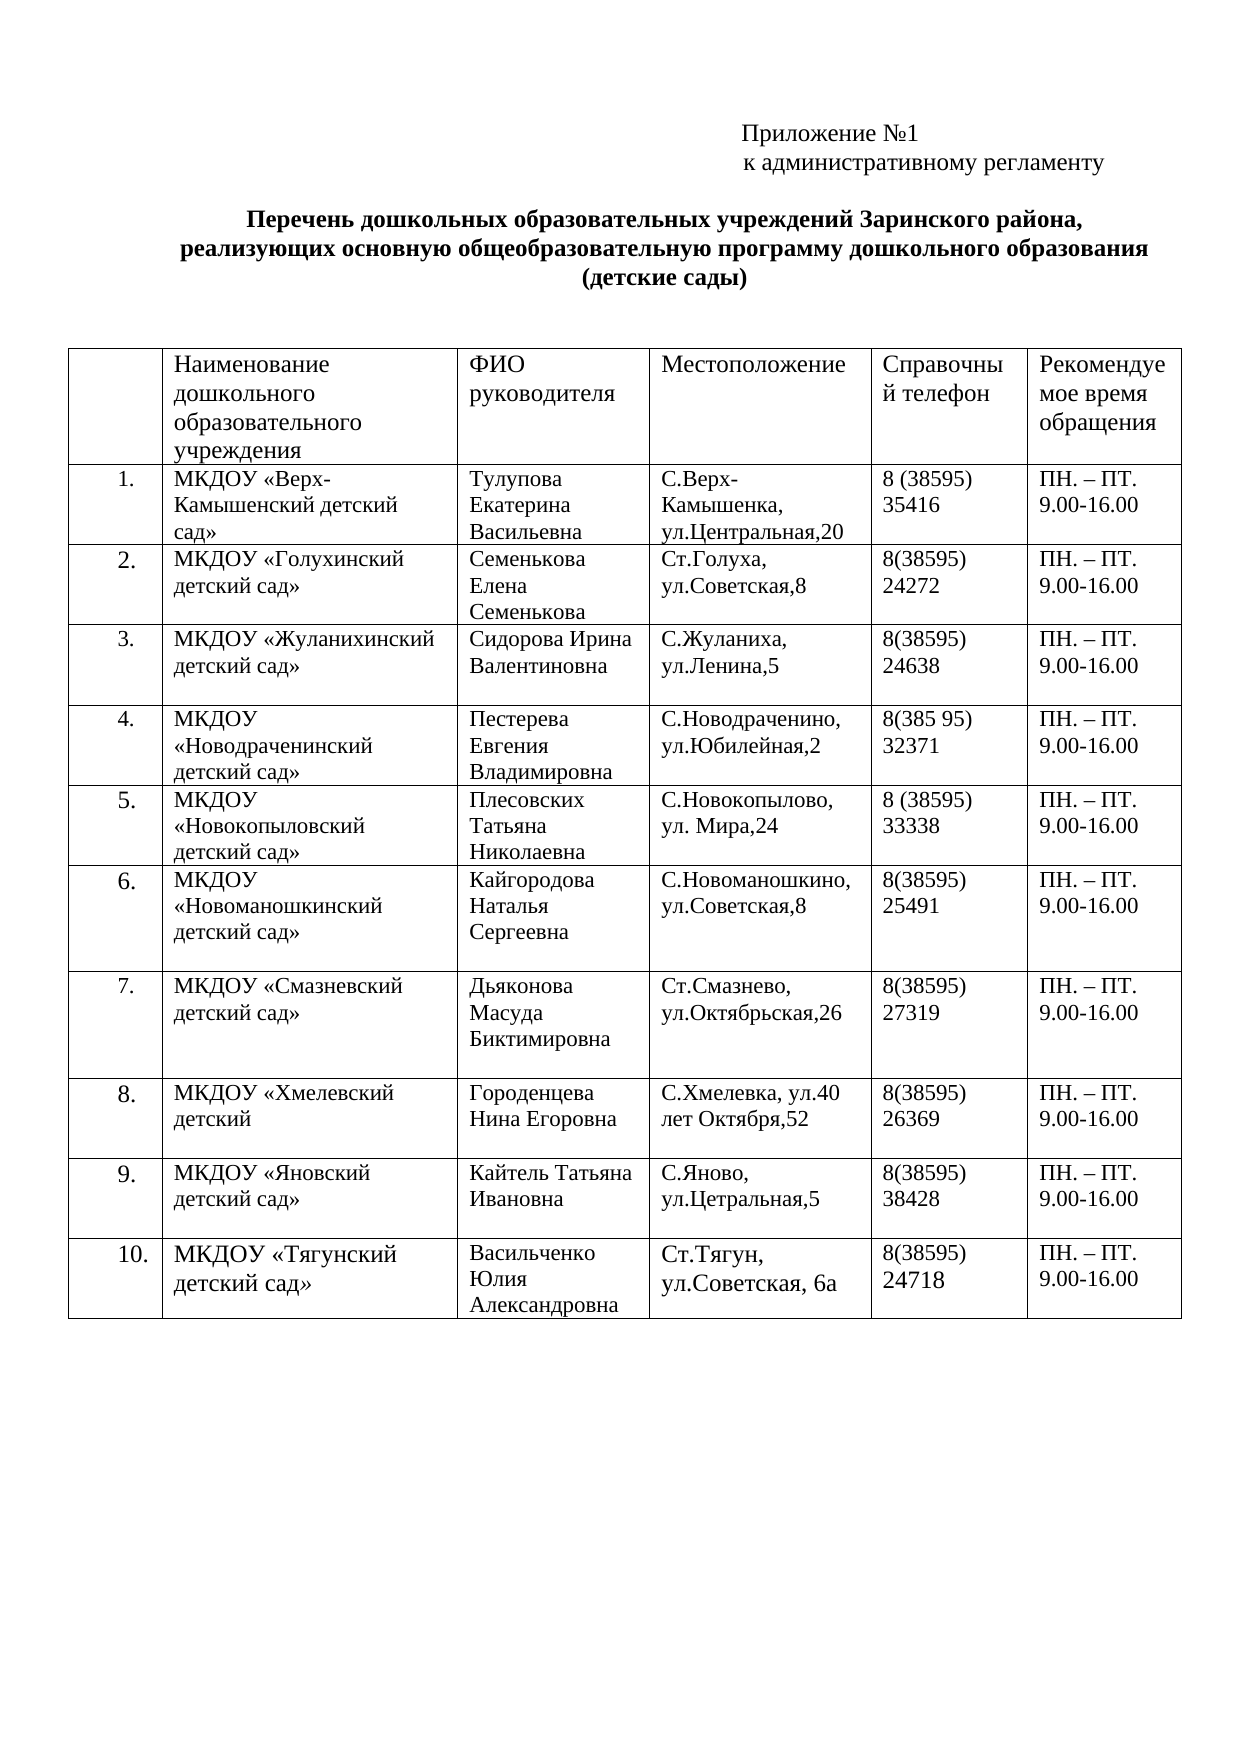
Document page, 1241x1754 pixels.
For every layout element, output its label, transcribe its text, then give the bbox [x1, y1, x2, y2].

table_cell ПН. – ПТ. 9.00-16.00 [1028, 625, 1181, 704]
table_cell ПН. – ПТ. 9.00-16.00 [1028, 545, 1181, 624]
table_cell [69, 706, 162, 784]
table_header ФИО руководителя [458, 349, 649, 464]
table_cell Ст.Голуха, ул.Советская,8 [650, 545, 871, 624]
table_cell МКДОУ «Жуланихинский детский сад» [163, 625, 457, 704]
text Приложение №1 [177, 118, 1152, 147]
table_cell 8(38595) 25491 [872, 866, 1027, 971]
table_cell 8 (38595) 35416 [872, 465, 1027, 544]
table_cell МКДОУ «Голухинский детский сад» [163, 545, 457, 624]
table_header [69, 349, 162, 464]
table_cell 8 (38595) 33338 [872, 786, 1027, 865]
table_cell 8(38595) 26369 [872, 1079, 1027, 1158]
table_header Справочный телефон [872, 349, 1027, 464]
table_cell С.Верх-Камышенка, ул.Центральная,20 [650, 465, 871, 544]
table_cell Дьяконова Масуда Биктимировна [458, 972, 649, 1078]
table_cell 8(385 95) 32371 [872, 706, 1027, 784]
table_cell ПН. – ПТ. 9.00-16.00 [1028, 1159, 1181, 1238]
table_cell [69, 625, 162, 704]
table_cell Васильченко Юлия Александровна [458, 1239, 649, 1318]
table_cell [69, 545, 162, 624]
table_cell Плесовских Татьяна Николаевна [458, 786, 649, 865]
table_cell 8(38595) 24638 [872, 625, 1027, 704]
table_cell Семенькова Елена Семенькова [458, 545, 649, 624]
table_cell С.Хмелевка, ул.40 лет Октября,52 [650, 1079, 871, 1158]
table_cell МКДОУ «Смазневский детский сад» [163, 972, 457, 1078]
table_cell МКДОУ «Новокопыловский детский сад» [163, 786, 457, 865]
table_cell С.Новодраченино, ул.Юбилейная,2 [650, 706, 871, 784]
table_cell С.Яново, ул.Цетральная,5 [650, 1159, 871, 1238]
table_cell 8(38595) 24718 [872, 1239, 1027, 1318]
table_header Рекомендуемое время обращения [1028, 349, 1181, 464]
table_cell С.Новоманошкино, ул.Советская,8 [650, 866, 871, 971]
table_cell [69, 1159, 162, 1238]
table_cell Тулупова Екатерина Васильевна [458, 465, 649, 544]
table_cell 8(38595) 24272 [872, 545, 1027, 624]
table_cell [69, 465, 162, 544]
table_cell С.Жуланиха, ул.Ленина,5 [650, 625, 871, 704]
table_cell ПН. – ПТ. 9.00-16.00 [1028, 706, 1181, 784]
table_cell МКДОУ «Новодраченинский детский сад» [163, 706, 457, 784]
table_cell Пестерева Евгения Владимировна [458, 706, 649, 784]
text Перечень дошкольных образовательных учреждений Заринского района, реализующих основную общеобразовательную программу дошкольного образования (детские сады) [177, 204, 1152, 291]
table_cell Ст.Тягун, ул.Советская, 6а [650, 1239, 871, 1318]
table_cell [69, 866, 162, 971]
table_cell Ст.Смазнево, ул.Октябрьская,26 [650, 972, 871, 1078]
table_cell ПН. – ПТ. 9.00-16.00 [1028, 866, 1181, 971]
table_cell 8(38595) 38428 [872, 1159, 1027, 1238]
table_cell МКДОУ «Хмелевский детский [163, 1079, 457, 1158]
table_cell [69, 786, 162, 865]
table_cell 8(38595) 27319 [872, 972, 1027, 1078]
table_cell МКДОУ «Тягунский детский сад» [163, 1239, 457, 1318]
table_cell ПН. – ПТ. 9.00-16.00 [1028, 1239, 1181, 1318]
table_cell С.Новокопылово, ул. Мира,24 [650, 786, 871, 865]
text к административному регламенту [177, 147, 1152, 176]
table_cell ПН. – ПТ. 9.00-16.00 [1028, 786, 1181, 865]
table_header Местоположение [650, 349, 871, 464]
table_header Наименование дошкольного образовательного учреждения [163, 349, 457, 464]
table_cell МКДОУ «Новоманошкинский детский сад» [163, 866, 457, 971]
table_cell МКДОУ «Яновский детский сад» [163, 1159, 457, 1238]
table_cell ПН. – ПТ. 9.00-16.00 [1028, 972, 1181, 1078]
table_cell Кайгородова Наталья Сергеевна [458, 866, 649, 971]
table_cell [69, 1079, 162, 1158]
table_cell [69, 1239, 162, 1318]
table_cell ПН. – ПТ. 9.00-16.00 [1028, 465, 1181, 544]
table_cell ПН. – ПТ. 9.00-16.00 [1028, 1079, 1181, 1158]
table_cell [69, 972, 162, 1078]
table_cell Сидорова Ирина Валентиновна [458, 625, 649, 704]
